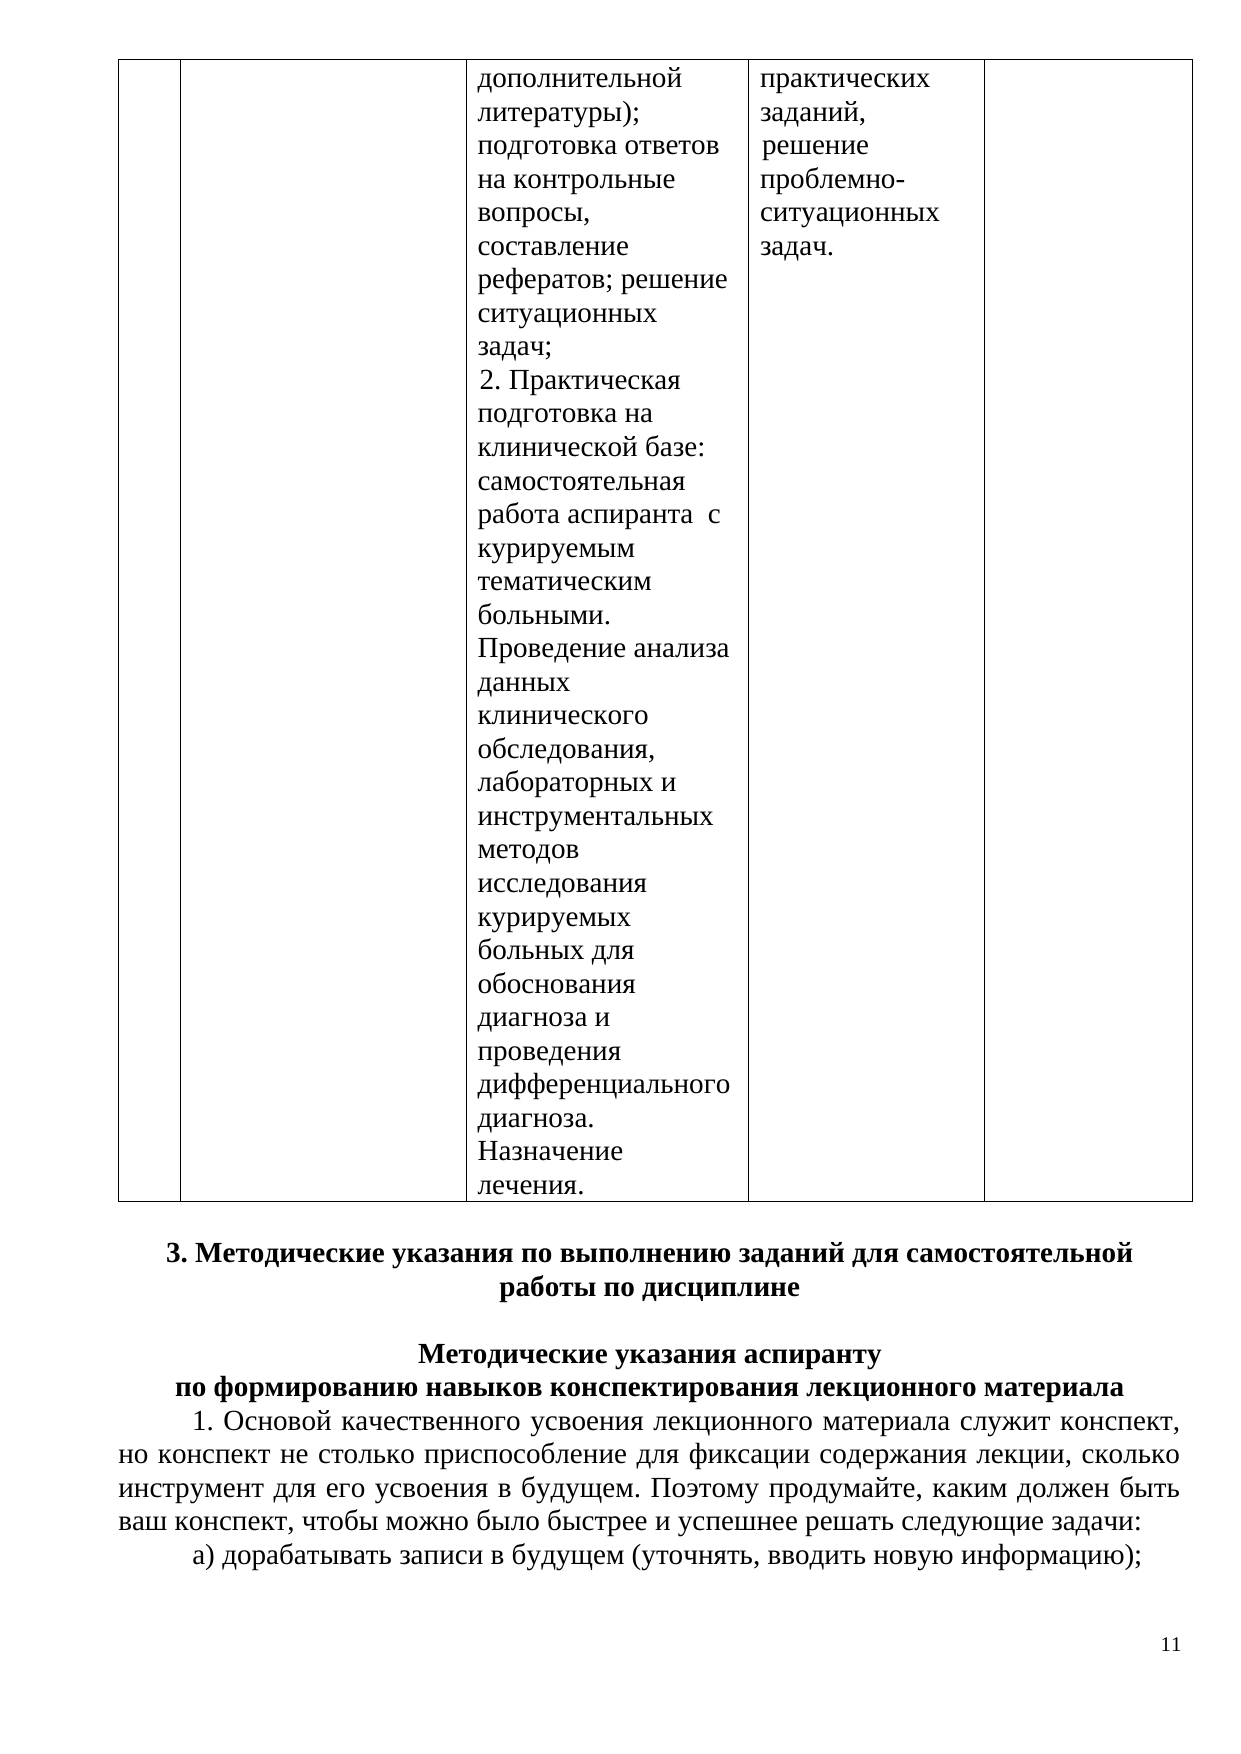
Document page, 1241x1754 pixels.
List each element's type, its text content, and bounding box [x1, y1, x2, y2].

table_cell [181, 60, 466, 1201]
text по формированию навыков конспектирования лекционного материала [118, 1369, 1181, 1403]
table_cell 5 [119, 60, 180, 1201]
text а) дорабатывать записи в будущем (уточнять, вводить новую информацию); [118, 1537, 1181, 1571]
text 3. Методические указания по выполнению заданий для самостоятельной работы по дисциплине [118, 1235, 1181, 1302]
text 1. Основой качественного усвоения лекционного материала служит конспект, но конспект не столько приспособление для фиксации содержания лекции, сколько инструмент для его усвоения в будущем. Поэтому продумайте, каким должен быть ваш конспект, чтобы можно было быстрее и успешнее решать следующие задачи: [118, 1403, 1181, 1537]
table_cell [985, 60, 1192, 1201]
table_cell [749, 60, 984, 1201]
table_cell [467, 60, 748, 1201]
text Методические указания аспиранту [118, 1336, 1181, 1369]
